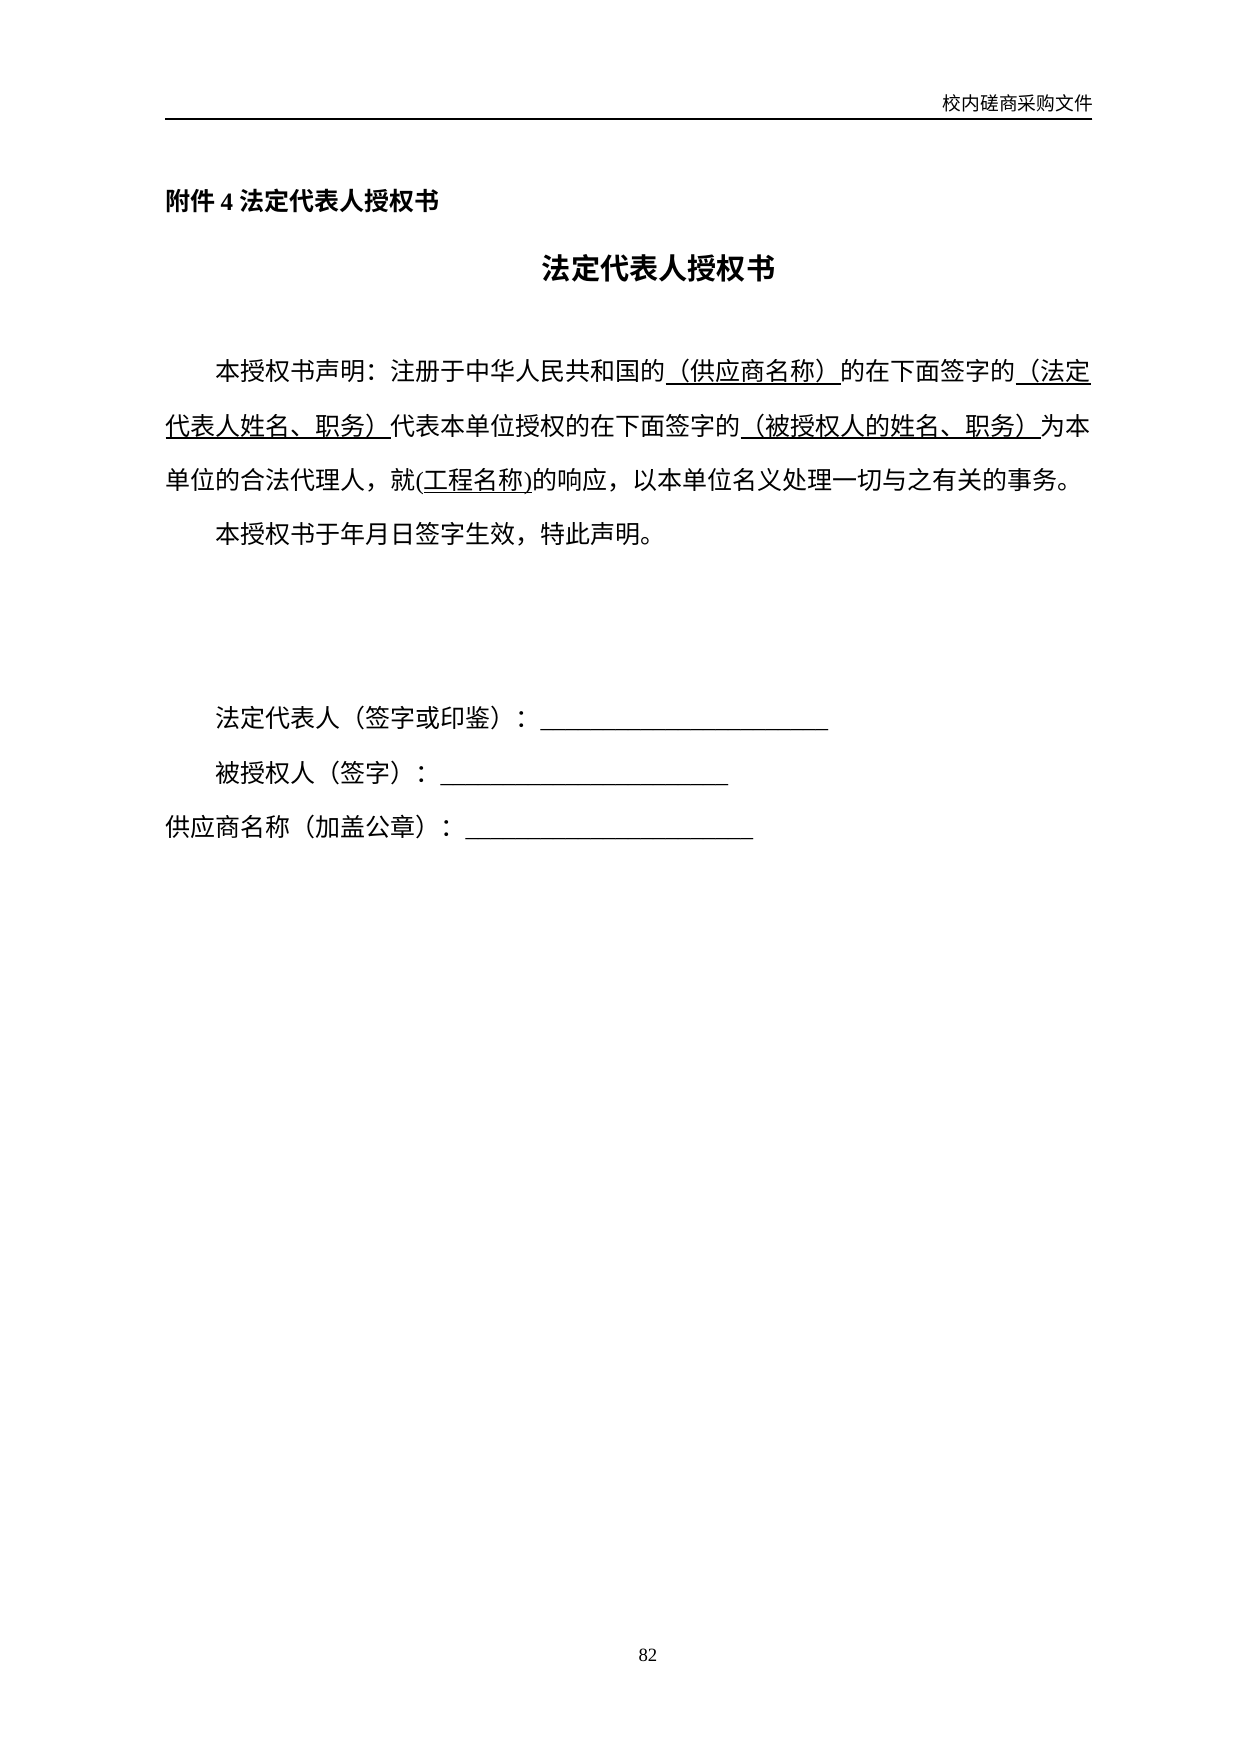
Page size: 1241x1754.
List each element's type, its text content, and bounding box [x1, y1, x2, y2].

text 本授权书于年月日签字生效，特此声明。 [165, 515, 1092, 551]
text 供应商名称（加盖公章）：_______________________ [165, 807, 1092, 844]
text 法定代表人（签字或印鉴）：_______________________ [165, 699, 1092, 735]
text 本授权书声明：注册于中华人民共和国的（供应商名称）的在下面签字的（法定代表人姓名、职务）代表本单位授权的在下面签字的（被授权人的姓名、职务）为本单位的合法代理人，就(工程名称)的响应，以本单位名义处理一切与之有关的事务。 [165, 352, 1092, 497]
text 法定代表人授权书 [165, 245, 1092, 287]
text 被授权人（签字）：_______________________ [165, 753, 1092, 789]
subtitle 附件4 法定代表人授权书 [165, 175, 1092, 218]
